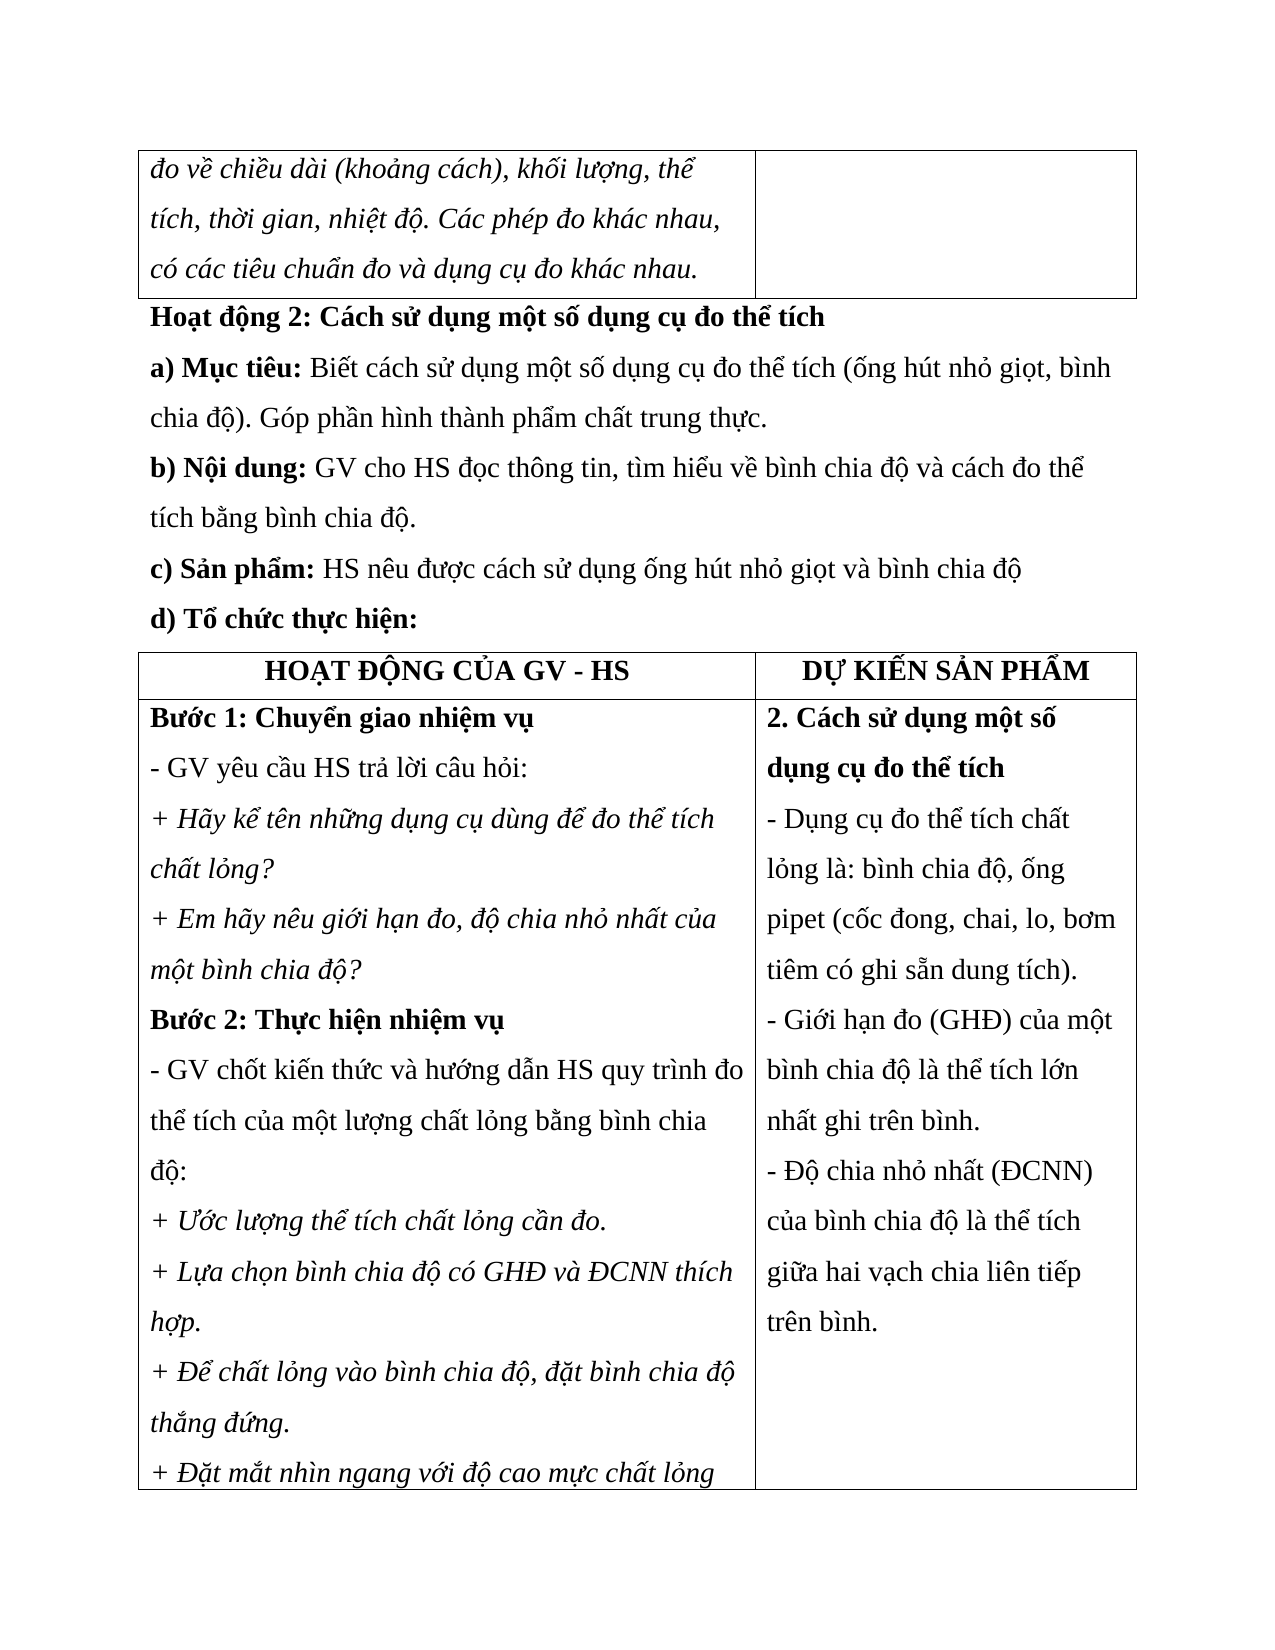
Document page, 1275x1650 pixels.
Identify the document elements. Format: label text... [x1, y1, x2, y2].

text b) Nội dung: GV cho HS đọc thông tin, tìm hiểu về bình chia độ và cách đo thể tích bằng bình chia độ. [150, 450, 1125, 534]
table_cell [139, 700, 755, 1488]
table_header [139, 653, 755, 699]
text c) Sản phẩm: HS nêu được cách sử dụng ống hút nhỏ giọt và bình chia độ [150, 551, 1125, 584]
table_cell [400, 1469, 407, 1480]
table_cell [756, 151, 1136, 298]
text d) Tổ chức thực hiện: [150, 601, 1125, 635]
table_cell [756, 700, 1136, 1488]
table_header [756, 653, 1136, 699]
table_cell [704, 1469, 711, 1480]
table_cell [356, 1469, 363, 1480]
text a) Mục tiêu: Biết cách sử dụng một số dụng cụ đo thể tích (ống hút nhỏ giọt, bình chia độ). Góp phần hình thành phẩm chất trung thực. [150, 350, 1125, 433]
text Hoạt động 2: Cách sử dụng một số dụng cụ đo thể tích [150, 299, 1125, 333]
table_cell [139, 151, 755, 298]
